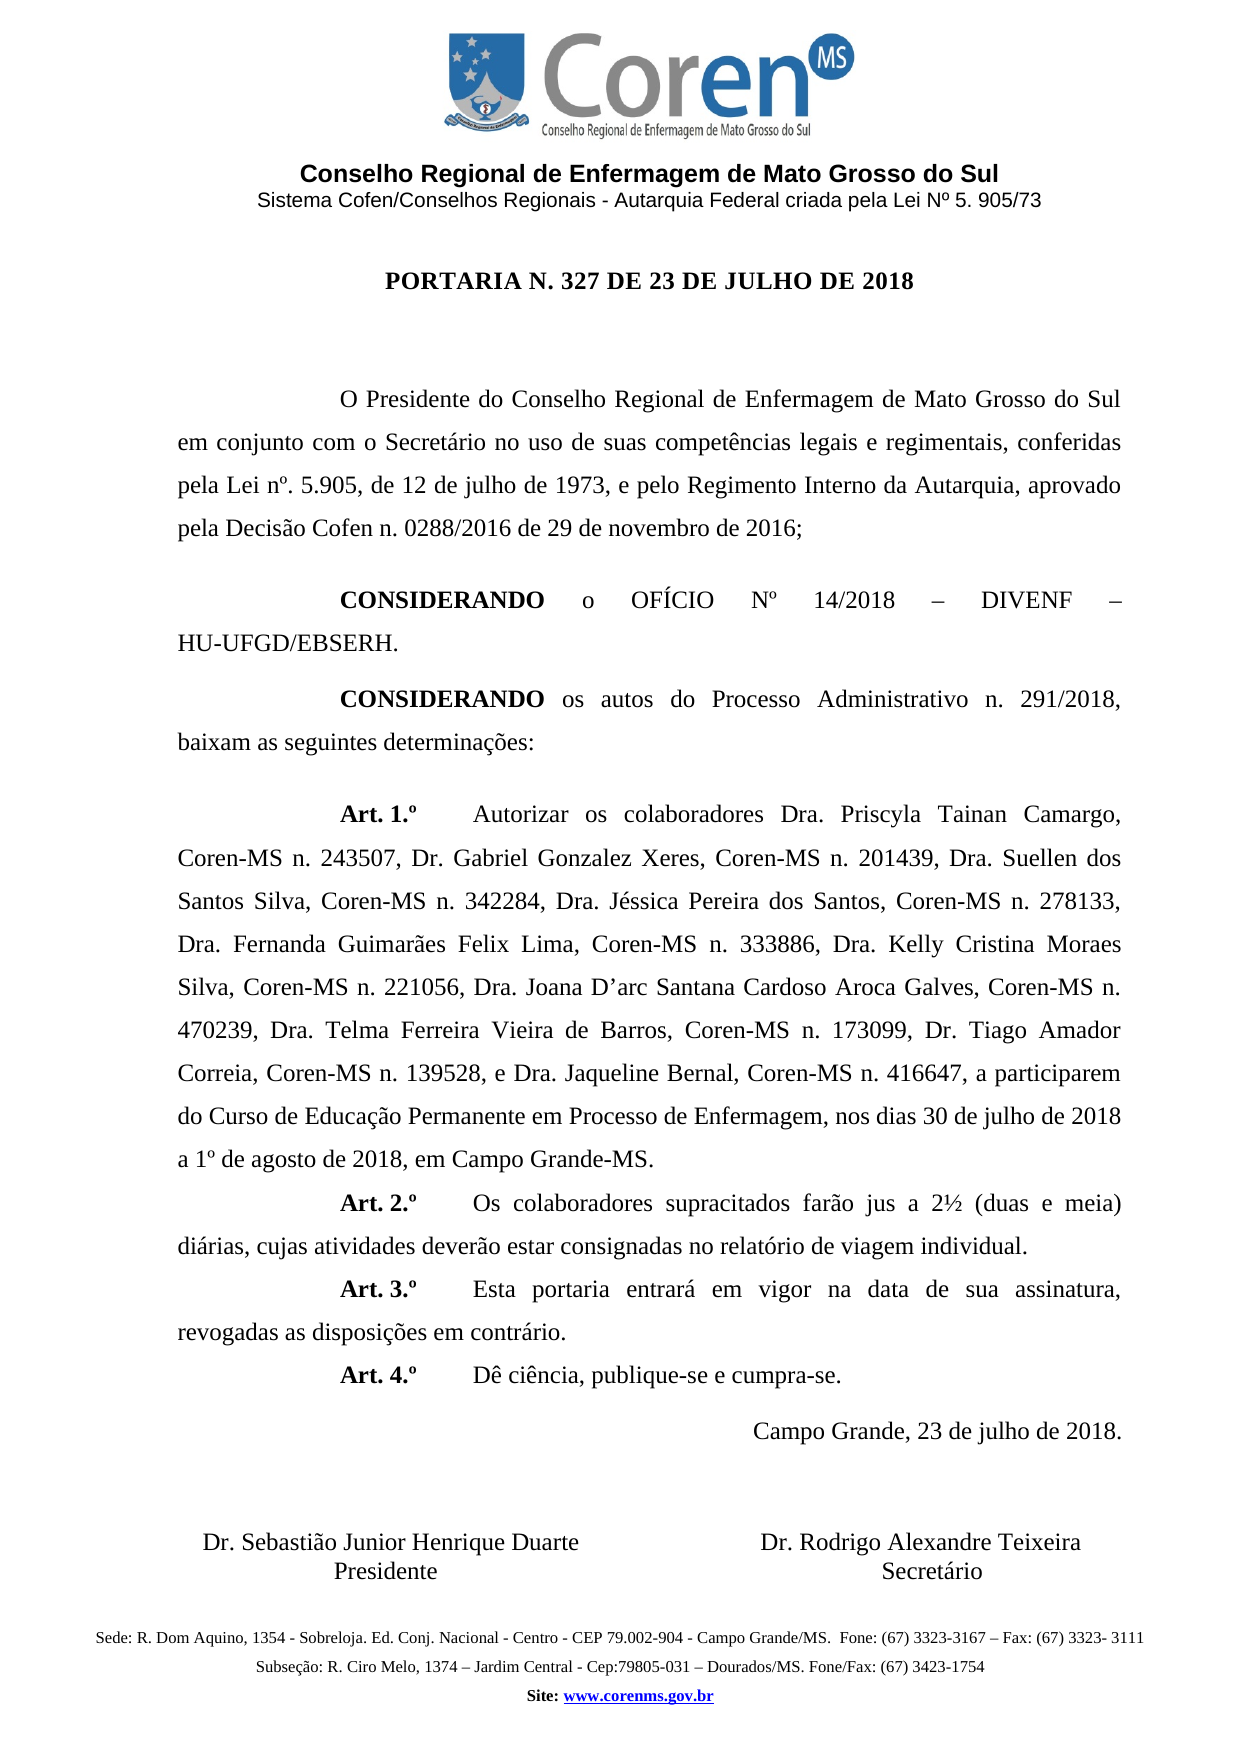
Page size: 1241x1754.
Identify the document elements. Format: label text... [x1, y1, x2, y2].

text CONSIDERANDO o OFÍCIO Nº 14/2018 – DIVENF – HU-UFGD/EBSERH. [177, 585, 1122, 657]
list Autorizar os colaboradores Dra. Priscyla Tainan Camargo, Coren-MS n. 243507, Dr. Gabriel Gonzalez Xeres, Coren-MS n. 201439, Dra. Suellen dos Santos Silva, Coren-MS n. 342284, Dra. Jéssica Pereira dos Santos, Coren-MS n. 278133, Dra. Fernanda Guimarães Felix Lima, Coren-MS n. 333886, Dra. Kelly Cristina Moraes Silva, Coren-MS n. 221056, Dra. Joana D’arc Santana Cardoso Aroca Galves, Coren-MS n. 470239, Dra. Telma Ferreira Vieira de Barros, Coren-MS n. 173099, Dr. Tiago Amador Correia, Coren-MS n. 139528, e Dra. Jaqueline Bernal, Coren-MS n. 416647, a participarem do Curso de Educação Permanente em Processo de Enfermagem, nos dias 30 de julho de 2018 a 1º de agosto de 2018, em Campo Grande-MS. [177, 799, 1122, 1173]
title Portaria n. 327 de 23 de JUlHO de 2018 [177, 266, 1122, 294]
picture [442, 30, 857, 143]
list Esta portaria entrará em vigor na data de sua assinatura, revogadas as disposições em contrário. [177, 1274, 1122, 1346]
text Presidente Secretário [177, 1556, 1122, 1584]
list Dê ciência, publique-se e cumpra-se. [177, 1360, 1122, 1389]
list Campo Grande, 23 de julho de 2018. [340, 1416, 1122, 1444]
text Dr. Sebastião Junior Henrique Duarte Dr. Rodrigo Alexandre Teixeira [177, 1527, 1122, 1556]
list Os colaboradores supracitados farão jus a 2½ (duas e meia) diárias, cujas atividades deverão estar consignadas no relatório de viagem individual. [177, 1188, 1122, 1259]
text CONSIDERANDO os autos do Processo Administrativo n. 291/2018, baixam as seguintes determinações: [177, 684, 1122, 756]
text O Presidente do Conselho Regional de Enfermagem de Mato Grosso do Sul em conjunto com o Secretário no uso de suas competências legais e regimentais, conferidas pela Lei nº. 5.905, de 12 de julho de 1973, e pelo Regimento Interno da Autarquia, aprovado pela Decisão Cofen n. 0288/2016 de 29 de novembro de 2016; [177, 384, 1122, 542]
